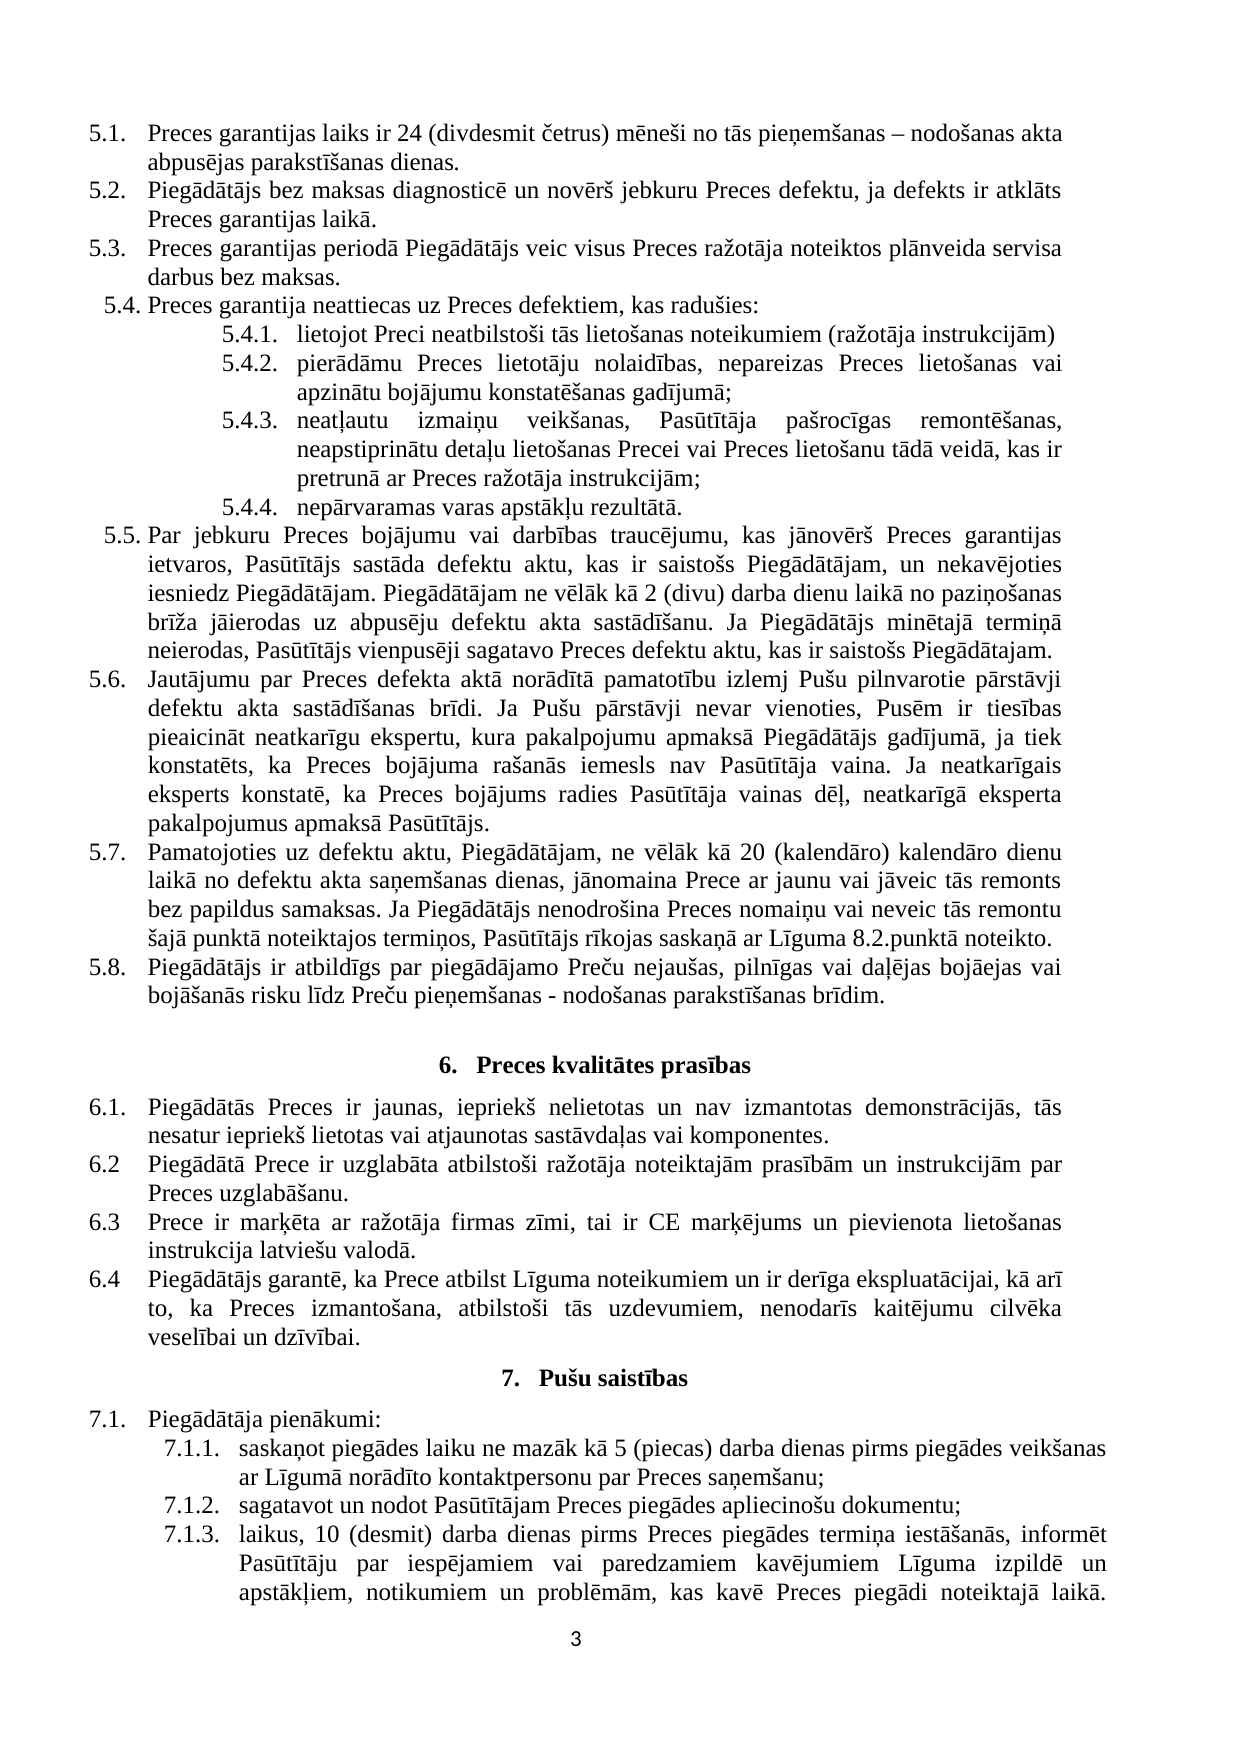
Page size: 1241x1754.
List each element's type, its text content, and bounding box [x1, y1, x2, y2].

list Pamatojoties uz defektu aktu, Piegādātājam, ne vēlāk kā 20 (kalendāro) kalendāro dienu laikā no defektu akta saņemšanas dienas, jānomaina Prece ar jaunu vai jāveic tās remonts bez papildus samaksas. Ja Piegādātājs nenodrošina Preces nomaiņu vai neveic tās remontu šajā punktā noteiktajos termiņos, Pasūtītājs rīkojas saskaņā ar Līguma 8.2.punktā noteikto. [89, 837, 1063, 952]
list Jautājumu par Preces defekta aktā norādītā pamatotību izlemj Pušu pilnvarotie pārstāvji defektu akta sastādīšanas brīdi. Ja Pušu pārstāvji nevar vienoties, Pusēm ir tiesības pieaicināt neatkarīgu ekspertu, kura pakalpojumu apmaksā Piegādātājs gadījumā, ja tiek konstatēts, ka Preces bojājuma rašanās iemesls nav Pasūtītāja vaina. Ja neatkarīgais eksperts konstatē, ka Preces bojājums radies Pasūtītāja vainas dēļ, neatkarīgā eksperta pakalpojumus apmaksā Pasūtītājs. [89, 664, 1063, 837]
list Prece ir marķēta ar ražotāja firmas zīmi, tai ir CE marķējums un pievienota lietošanas instrukcija latviešu valodā. [89, 1207, 1063, 1264]
list Piegādātājs garantē, ka Prece atbilst Līguma noteikumiem un ir derīga ekspluatācijai, kā arī to, ka Preces izmantošana, atbilstoši tās uzdevumiem, nenodarīs kaitējumu cilvēka veselībai un dzīvībai. [89, 1264, 1063, 1351]
list Piegādātāja pienākumi: [89, 1404, 1063, 1433]
list Pušu saistības [126, 1363, 1063, 1392]
list nepārvaramas varas apstākļu rezultātā. [222, 492, 1063, 521]
list pierādāmu Preces lietotāju nolaidības, nepareizas Preces lietošanas vai apzinātu bojājumu konstatēšanas gadījumā; [222, 348, 1063, 406]
text 6.1. Piegādātās Preces ir jaunas, iepriekš nelietotas un nav izmantotas demonstrācijās, tās nesatur iepriekš lietotas vai atjaunotas sastāvdaļas vai komponentes. [89, 1092, 1063, 1149]
list Piegādātājs ir atbildīgs par piegādājamo Preču nejaušas, pilnīgas vai daļējas bojāejas vai bojāšanās risku līdz Preču pieņemšanas - nodošanas parakstīšanas brīdim. [89, 952, 1063, 1009]
list sagatavot un nodot Pasūtītājam Preces piegādes apliecinošu dokumentu; [164, 1491, 1107, 1519]
list neatļautu izmaiņu veikšanas, Pasūtītāja pašrocīgas remontēšanas, neapstiprinātu detaļu lietošanas Precei vai Preces lietošanu tādā veidā, kas ir pretrunā ar Preces ražotāja instrukcijām; [222, 406, 1063, 492]
list Piegādātā Prece ir uzglabāta atbilstoši ražotāja noteiktajām prasībām un instrukcijām par Preces uzglabāšanu. [89, 1149, 1063, 1207]
list Preces garantijas periodā Piegādātājs veic visus Preces ražotāja noteiktos plānveida servisa darbus bez maksas. [89, 233, 1063, 291]
list Preces kvalitātes prasības [126, 1051, 1063, 1079]
list lietojot Preci neatbilstoši tās lietošanas noteikumiem (ražotāja instrukcijām) [222, 319, 1063, 348]
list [164, 1519, 1107, 1606]
list Preces garantijas laiks ir 24 (divdesmit četrus) mēneši no tās pieņemšanas – nodošanas akta abpusējas parakstīšanas dienas. [89, 118, 1063, 176]
list Piegādātājs bez maksas diagnosticē un novērš jebkuru Preces defektu, ja defekts ir atklāts Preces garantijas laikā. [89, 176, 1063, 233]
list saskaņot piegādes laiku ne mazāk kā 5 (piecas) darba dienas pirms piegādes veikšanas ar Līgumā norādīto kontaktpersonu par Preces saņemšanu; [164, 1433, 1107, 1491]
list Par jebkuru Preces bojājumu vai darbības traucējumu, kas jānovērš Preces garantijas ietvaros, Pasūtītājs sastāda defektu aktu, kas ir saistošs Piegādātājam, un nekavējoties iesniedz Piegādātājam. Piegādātājam ne vēlāk kā 2 (divu) darba dienu laikā no paziņošanas brīža jāierodas uz abpusēju defektu akta sastādīšanu. Ja Piegādātājs minētajā termiņā neierodas, Pasūtītājs vienpusēji sagatavo Preces defektu aktu, kas ir saistošs Piegādātajam. [103, 521, 1063, 664]
list Preces garantija neattiecas uz Preces defektiem, kas radušies: [103, 291, 1063, 319]
